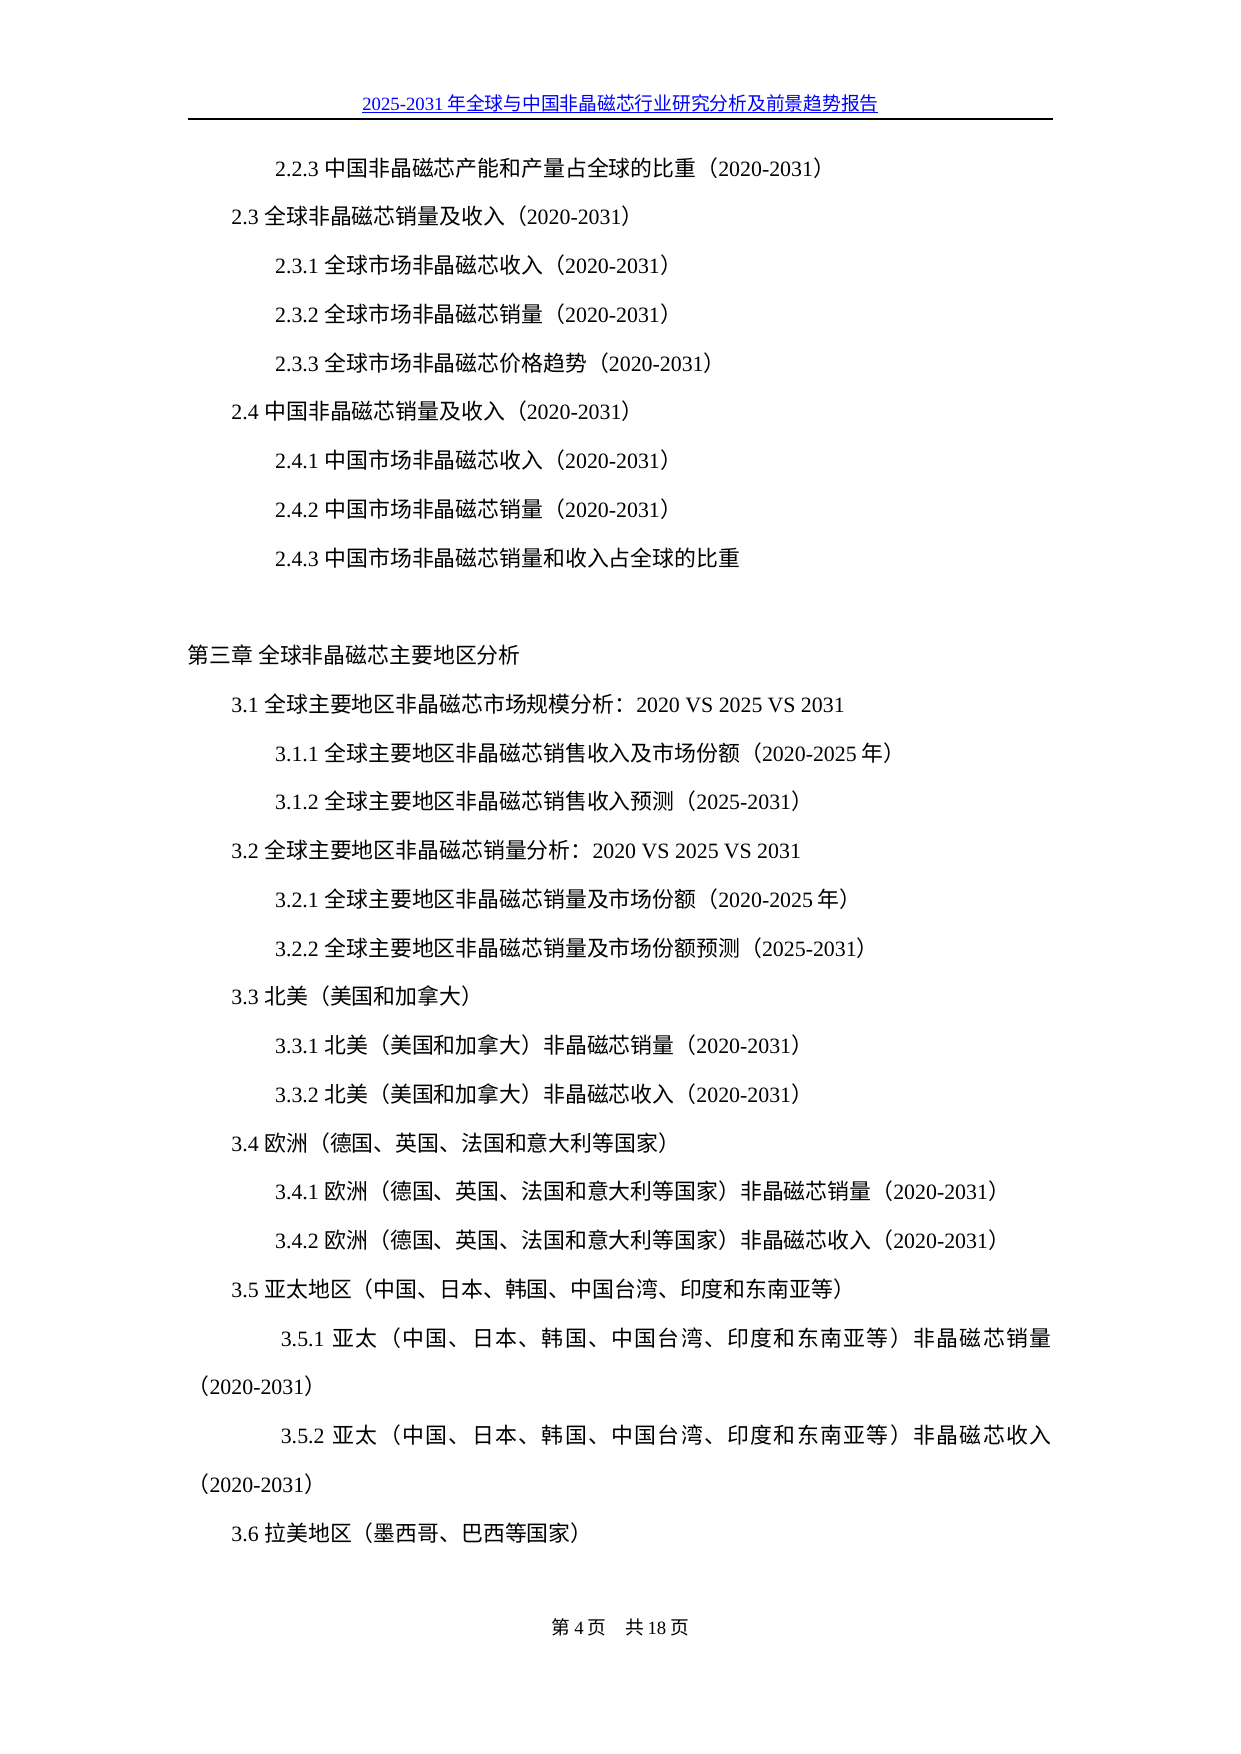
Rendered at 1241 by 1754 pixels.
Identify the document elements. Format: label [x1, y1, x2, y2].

text [187, 150, 1053, 1548]
